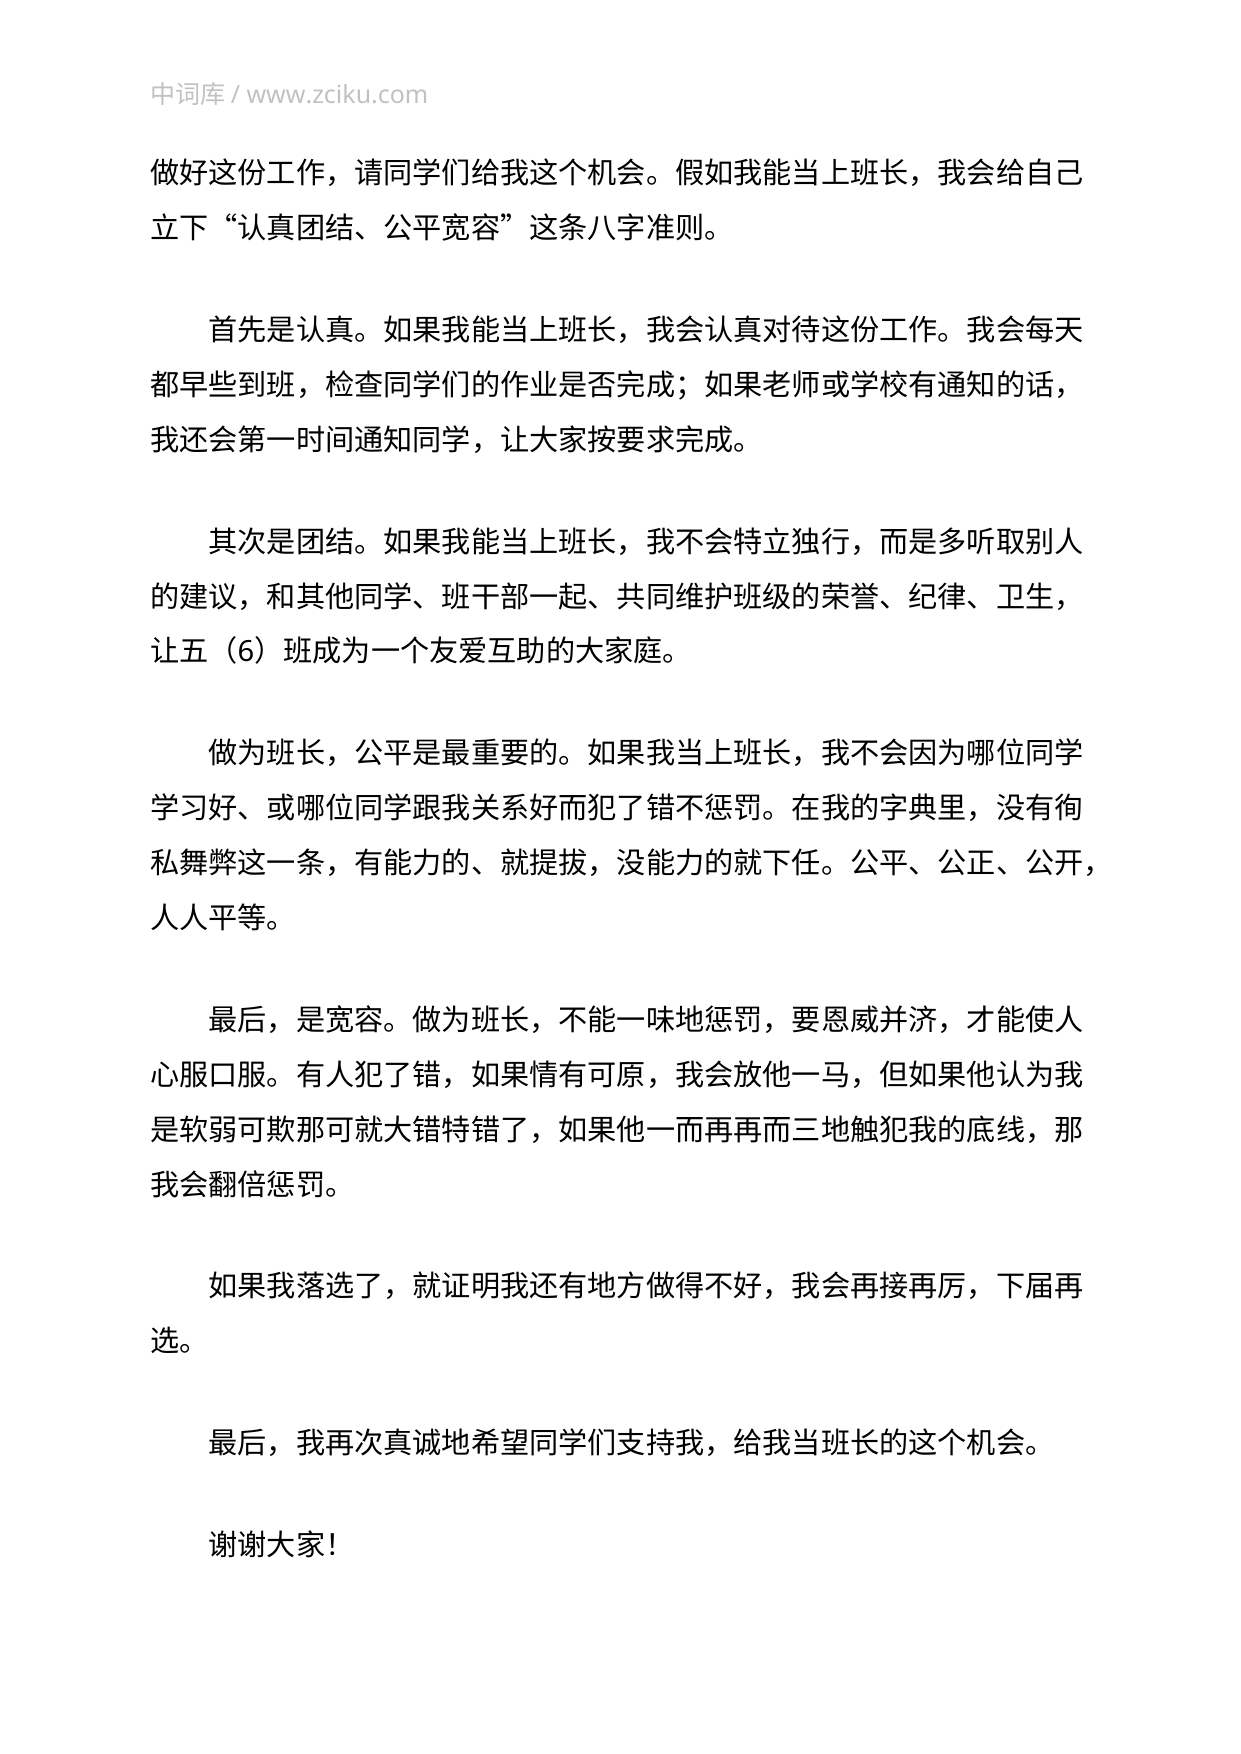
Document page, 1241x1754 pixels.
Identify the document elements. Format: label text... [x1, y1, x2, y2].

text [150, 150, 1090, 247]
text 谢谢大家！ [150, 1521, 1090, 1564]
text 其次是团结。如果我能当上班长，我不会特立独行，而是多听取别人的建议，和其他同学、班干部一起、共同维护班级的荣誉、纪律、卫生，让五（6）班成为一个友爱互助的大家庭。 [150, 518, 1090, 670]
text 最后，是宽容。做为班长，不能一味地惩罚，要恩威并济，才能使人心服口服。有人犯了错，如果情有可原，我会放他一马，但如果他认为我是软弱可欺那可就大错特错了，如果他一而再再而三地触犯我的底线，那我会翻倍惩罚。 [150, 996, 1090, 1203]
text 做为班长，公平是最重要的。如果我当上班长，我不会因为哪位同学学习好、或哪位同学跟我关系好而犯了错不惩罚。在我的字典里，没有徇私舞弊这一条，有能力的、就提拔，没能力的就下任。公平、公正、公开，人人平等。 [150, 730, 1090, 937]
text 首先是认真。如果我能当上班长，我会认真对待这份工作。我会每天都早些到班，检查同学们的作业是否完成；如果老师或学校有通知的话，我还会第一时间通知同学，让大家按要求完成。 [150, 307, 1090, 459]
text 如果我落选了，就证明我还有地方做得不好，我会再接再厉，下届再选。 [150, 1263, 1090, 1360]
text 最后，我再次真诚地希望同学们支持我，给我当班长的这个机会。 [150, 1419, 1090, 1462]
